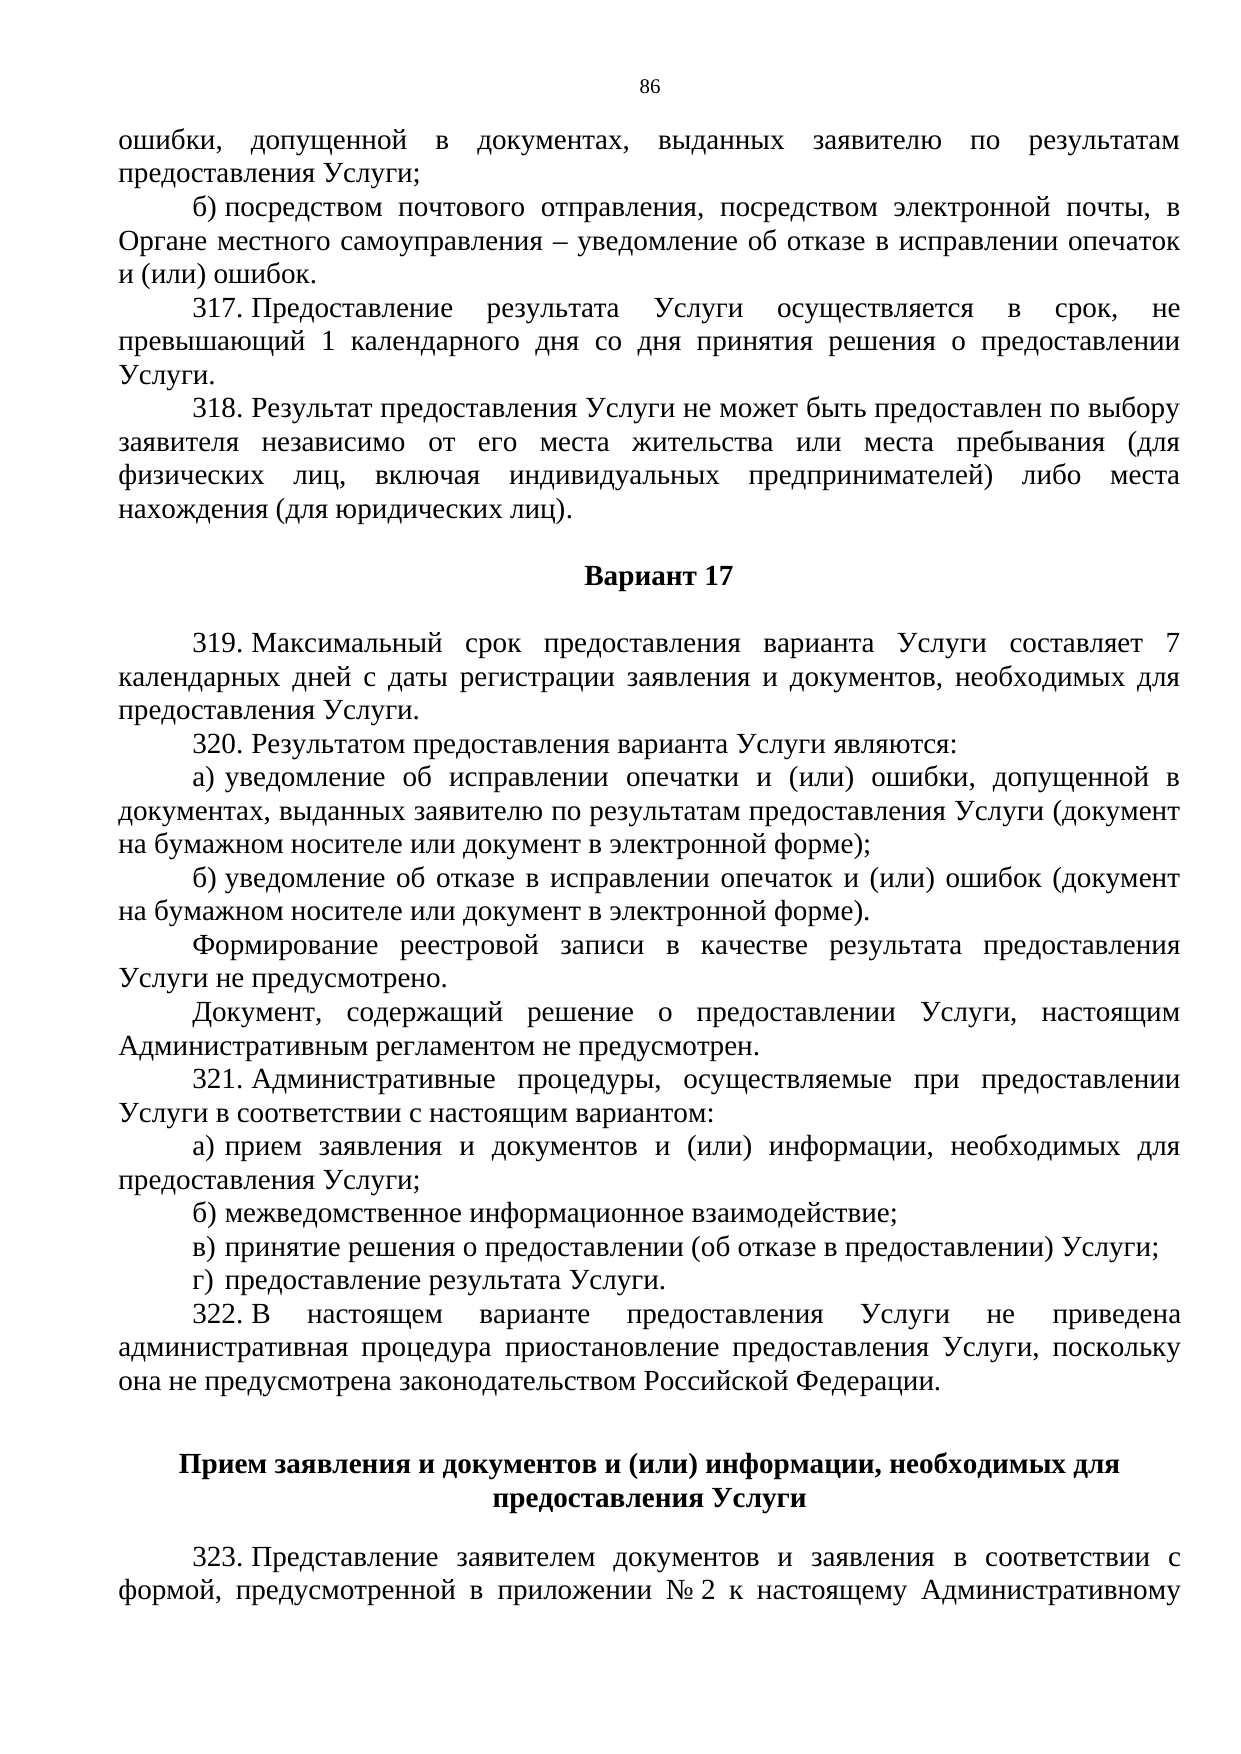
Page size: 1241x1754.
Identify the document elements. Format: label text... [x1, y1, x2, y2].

text Документ, содержащий решение о предоставлении Услуги, настоящим Административным регламентом не предусмотрен. [118, 994, 1181, 1061]
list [118, 122, 1181, 189]
list уведомление об исправлении опечатки и (или) ошибки, допущенной в документах, выданных заявителю по результатам предоставления Услуги (документ на бумажном носителе или документ в электронной форме); [118, 759, 1181, 860]
list принятие решения о предоставлении (об отказе в предоставлении) Услуги; [118, 1229, 1181, 1262]
text Формирование реестровой записи в качестве результата предоставления Услуги не предусмотрено. [118, 927, 1181, 994]
list Результат предоставления Услуги не может быть предоставлен по выбору заявителя независимо от его места жительства или места пребывания (для физических лиц, включая индивидуальных предпринимателей) либо места нахождения (для юридических лиц). [118, 390, 1181, 524]
text Прием заявления и документов и (или) информации, необходимых для предоставления Услуги [118, 1447, 1181, 1514]
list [118, 1539, 1181, 1606]
list Результатом предоставления варианта Услуги являются: [118, 726, 1181, 759]
list посредством почтового отправления, посредством электронной почты, в Органе местного самоуправления – уведомление об отказе в исправлении опечаток и (или) ошибок. [118, 189, 1181, 290]
list уведомление об отказе в исправлении опечаток и (или) ошибок (документ на бумажном носителе или документ в электронной форме). [118, 860, 1181, 927]
list межведомственное информационное взаимодействие; [118, 1195, 1181, 1229]
list прием заявления и документов и (или) информации, необходимых для предоставления Услуги; [118, 1128, 1181, 1195]
list В настоящем варианте предоставления Услуги не приведена административная процедура приостановление предоставления Услуги, поскольку она не предусмотрена законодательством Российской Федерации. [118, 1296, 1181, 1397]
list Административные процедуры, осуществляемые при предоставлении Услуги в соответствии с настоящим вариантом: [118, 1061, 1181, 1128]
list Максимальный срок предоставления варианта Услуги составляет 7 календарных дней с даты регистрации заявления и документов, необходимых для предоставления Услуги. [118, 625, 1181, 726]
list предоставление результата Услуги. [118, 1262, 1181, 1296]
list Предоставление результата Услуги осуществляется в срок, не превышающий 1 календарного дня со дня принятия решения о предоставлении Услуги. [118, 290, 1181, 390]
